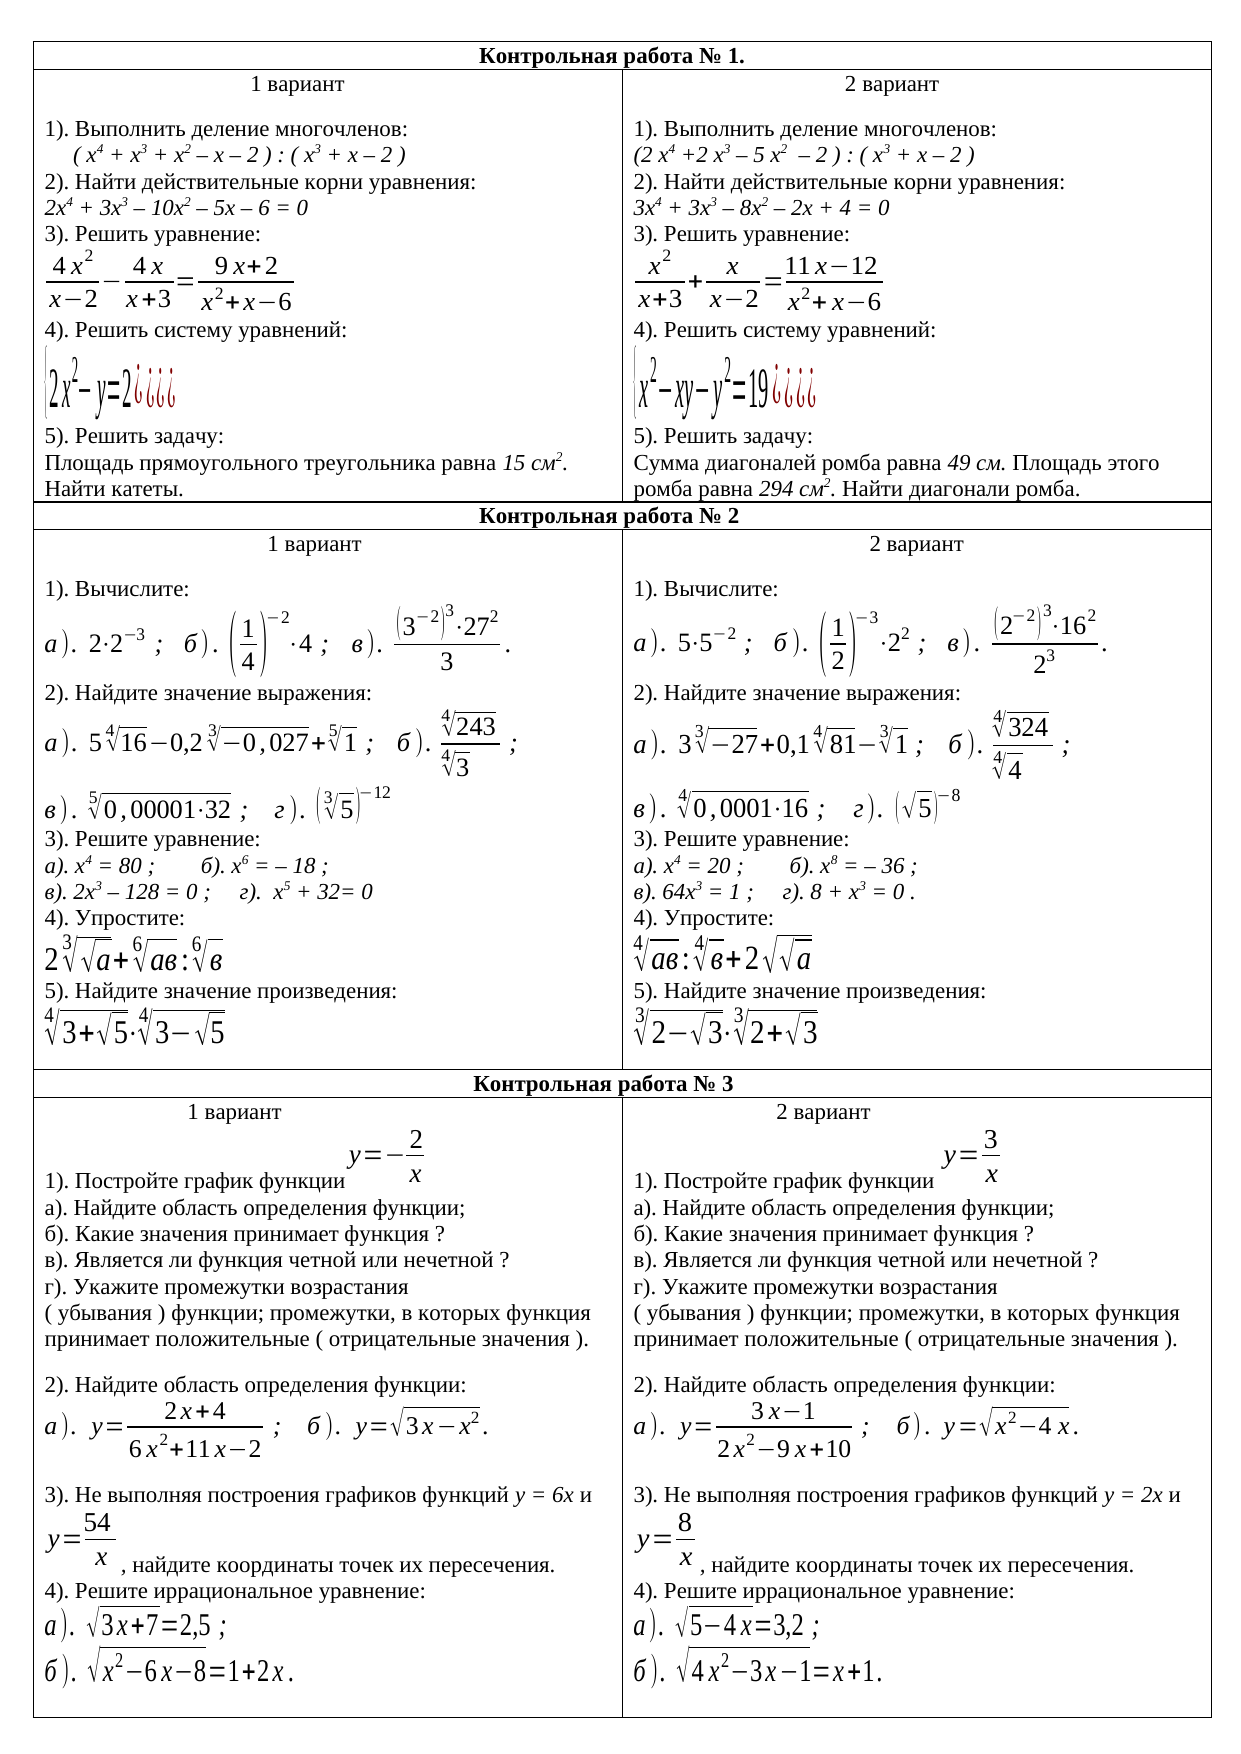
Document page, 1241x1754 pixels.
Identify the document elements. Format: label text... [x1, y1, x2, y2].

table_cell 2 вариант 1). Постройте график функции а). Найдите область определения функции; б). Какие значения принимает функция ? в). Является ли функция четной или нечетной ? г). Укажите промежутки возрастания ( убывания ) функции; промежутки, в которых функция принимает положительные ( отрицательные значения ). 2). Найдите область определения функции: 3). Не выполняя построения графиков функций у = 2х и , найдите координаты точек их пересечения. 4). Решите иррациональное уравнение: [623, 1098, 1211, 1717]
table_cell 2 вариант 1). Вычислите: 2). Найдите значение выражения: 3). Решите уравнение: а). х4 = 20 ; б). х8 = – 36 ; в). 64х3 = 1 ; г). 8 + х3 = 0 . 4). Упростите: 5). Найдите значение произведения: [623, 530, 1211, 1069]
table_cell 1 вариант 1). Вычислите: 2). Найдите значение выражения: 3). Решите уравнение: а). х4 = 80 ; б). х6 = – 18 ; в). 2х3 – 128 = 0 ; г). х5 + 32= 0 4). Упростите: 5). Найдите значение произведения: [34, 530, 622, 1069]
table_cell 1 вариант 1). Постройте график функции а). Найдите область определения функции; б). Какие значения принимает функция ? в). Является ли функция четной или нечетной ? г). Укажите промежутки возрастания ( убывания ) функции; промежутки, в которых функция принимает положительные ( отрицательные значения ). 2). Найдите область определения функции: 3). Не выполняя построения графиков функций у = 6х и , найдите координаты точек их пересечения. 4). Решите иррациональное уравнение: [34, 1098, 622, 1717]
table_cell 1 вариант 1). Выполнить деление многочленов: ( х4 + х3 + х2 – х – 2 ) : ( х3 + х – 2 ) 2). Найти действительные корни уравнения: 2х4 + 3х3 – 10х2 – 5х – 6 = 0 3). Решить уравнение: 4). Решить систему уравнений: 5). Решить задачу: Площадь прямоугольного треугольника равна 15 см2. Найти катеты. [34, 70, 622, 501]
table_cell Контрольная работа № 3 [34, 1070, 1211, 1097]
table_cell Контрольная работа № 2 [34, 503, 1211, 529]
table_cell 2 вариант 1). Выполнить деление многочленов: (2 х4 +2 х3 – 5 х2 – 2 ) : ( х3 + х – 2 ) 2). Найти действительные корни уравнения: 3х4 + 3х3 – 8х2 – 2х + 4 = 0 3). Решить уравнение: 4). Решить систему уравнений: 5). Решить задачу: Сумма диагоналей ромба равна 49 см. Площадь этого ромба равна 294 см2. Найти диагонали ромба. [623, 70, 1211, 501]
table_header Контрольная работа № 1. [34, 42, 1211, 68]
